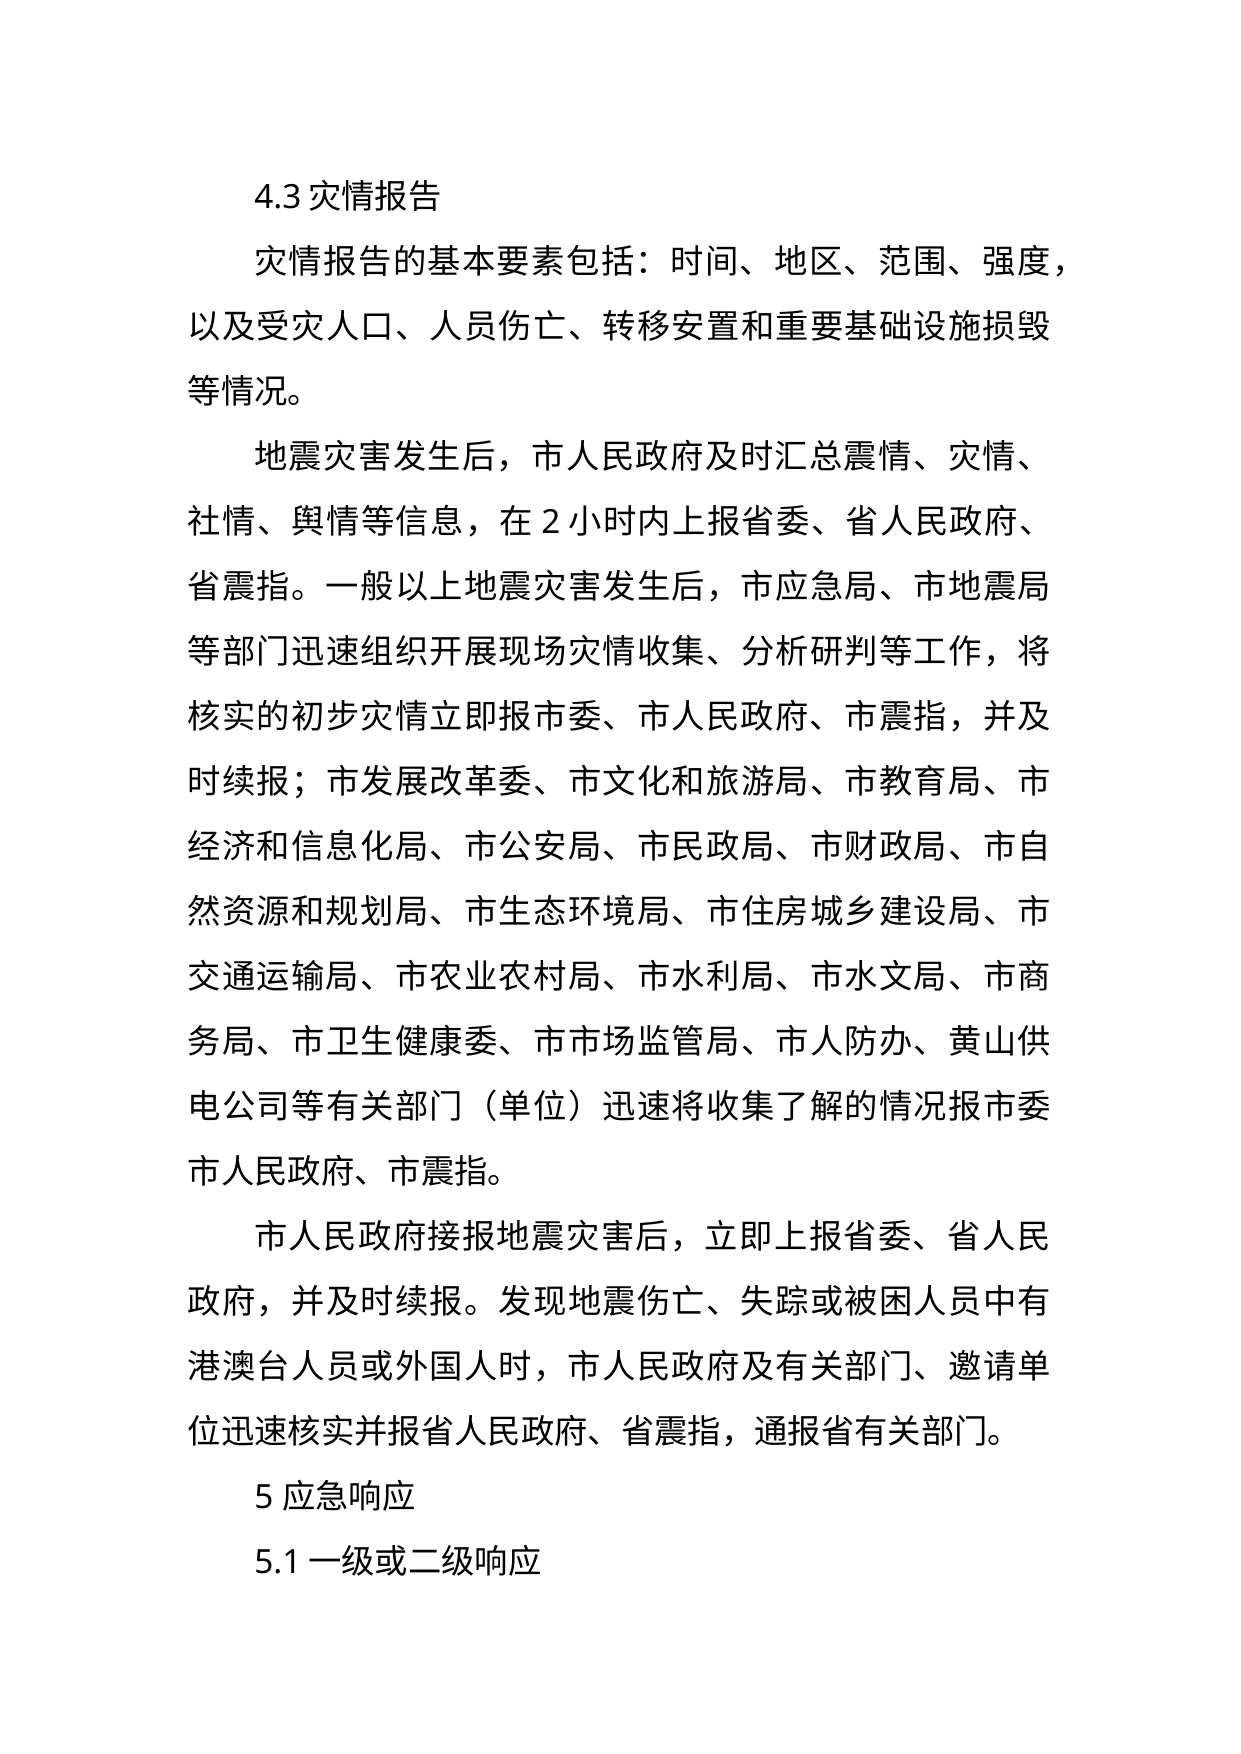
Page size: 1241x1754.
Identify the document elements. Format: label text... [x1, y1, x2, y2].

text 地震灾害发生后，市人民政府及时汇总震情、灾情、社情、舆情等信息，在2小时内上报省委、省人民政府、省震指。一般以上地震灾害发生后，市应急局、市地震局等部门迅速组织开展现场灾情收集、分析研判等工作，将核实的初步灾情立即报市委、市人民政府、市震指，并及时续报；市发展改革委、市文化和旅游局、市教育局、市经济和信息化局、市公安局、市民政局、市财政局、市自然资源和规划局、市生态环境局、市住房城乡建设局、市交通运输局、市农业农村局、市水利局、市水文局、市商务局、市卫生健康委、市市场监管局、市人防办、黄山供电公司等有关部门（单位）迅速将收集了解的情况报市委、市人民政府、市震指。 [187, 422, 1053, 1202]
text 市人民政府接报地震灾害后，立即上报省委、省人民政府，并及时续报。发现地震伤亡、失踪或被困人员中有港澳台人员或外国人时，市人民政府及有关部门、邀请单位迅速核实并报省人民政府、省震指，通报省有关部门。 [187, 1202, 1053, 1462]
text 灾情报告的基本要素包括：时间、地区、范围、强度，以及受灾人口、人员伤亡、转移安置和重要基础设施损毁等情况。 [187, 227, 1053, 422]
text 4.3灾情报告 [187, 162, 1053, 227]
text 5 应急响应 [187, 1462, 1053, 1527]
text 5.1一级或二级响应 [187, 1527, 1053, 1592]
